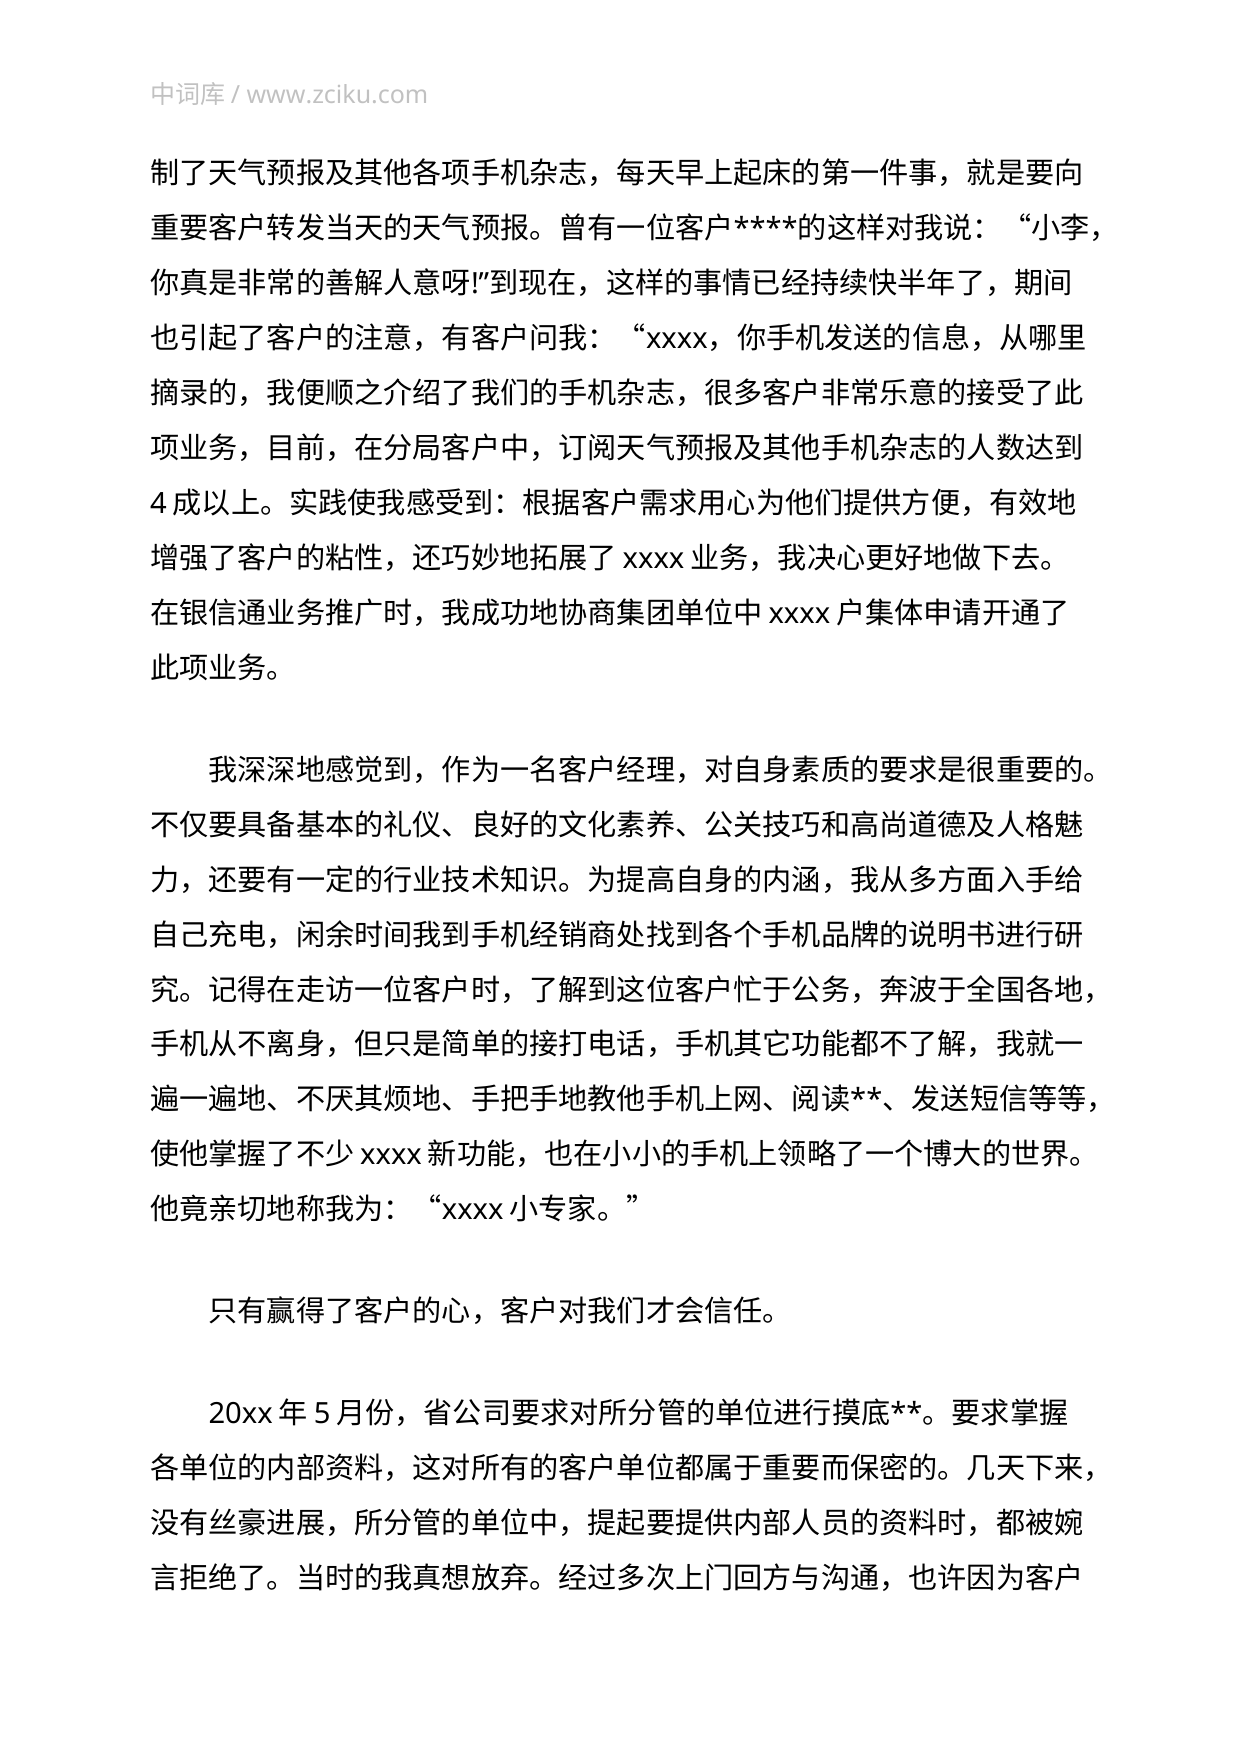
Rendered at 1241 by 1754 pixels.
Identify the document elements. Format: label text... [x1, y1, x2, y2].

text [150, 1389, 1090, 1597]
text 只有赢得了客户的心，客户对我们才会信任。 [150, 1288, 1090, 1330]
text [150, 150, 1090, 687]
text 我深深地感觉到，作为一名客户经理，对自身素质的要求是很重要的。不仅要具备基本的礼仪、良好的文化素养、公关技巧和高尚道德及人格魅力，还要有一定的行业技术知识。为提高自身的内涵，我从多方面入手给自己充电，闲余时间我到手机经销商处找到各个手机品牌的说明书进行研究。记得在走访一位客户时，了解到这位客户忙于公务，奔波于全国各地，手机从不离身，但只是简单的接打电话，手机其它功能都不了解，我就一遍一遍地、不厌其烦地、手把手地教他手机上网、阅读**、发送短信等等，使他掌握了不少xxxx新功能，也在小小的手机上领略了一个博大的世界。他竟亲切地称我为：“xxxx小专家。” [150, 746, 1090, 1228]
